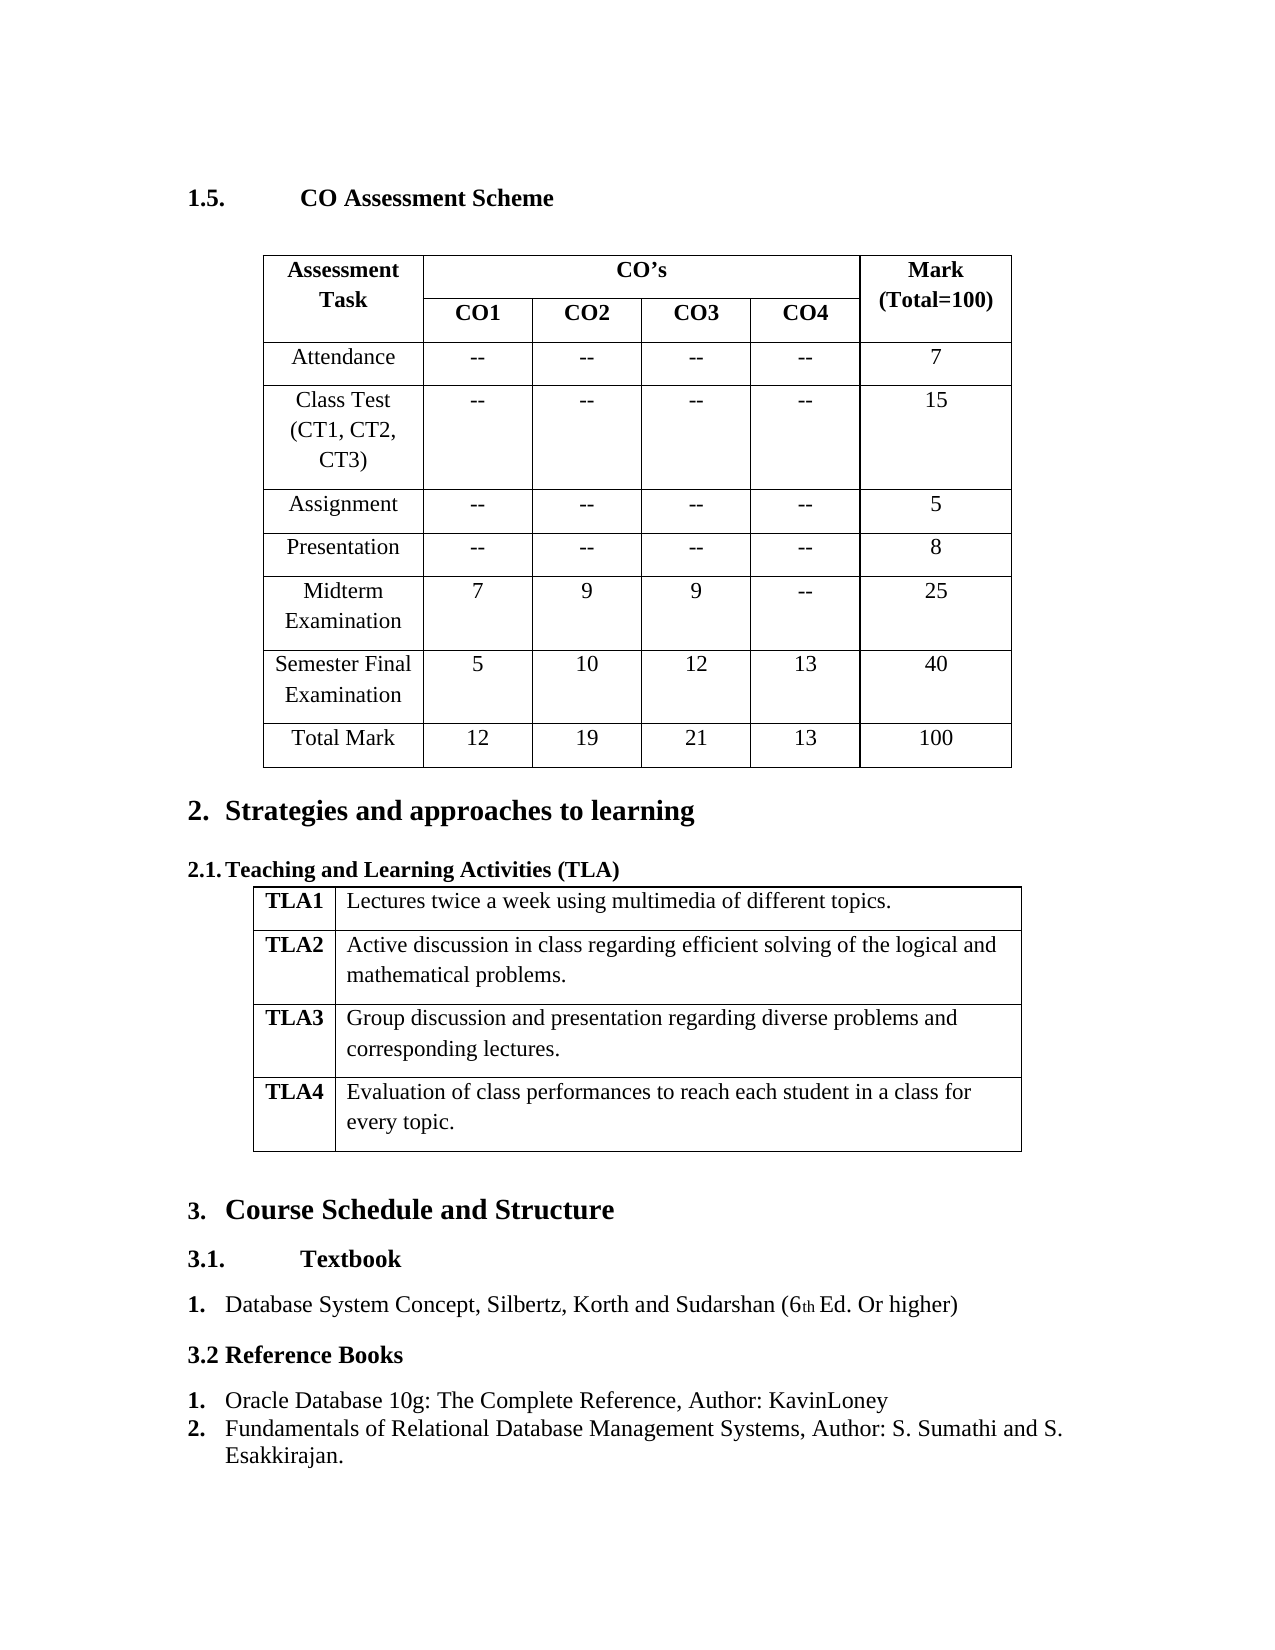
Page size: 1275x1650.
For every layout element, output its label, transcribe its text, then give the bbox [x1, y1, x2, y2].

subtitle Teaching and Learning Activities (TLA) [187, 856, 1125, 882]
list CO Assessment Scheme [187, 183, 1125, 212]
table_cell CO3 [642, 299, 750, 342]
table_cell 25 [861, 577, 1011, 649]
table_cell -- [751, 343, 859, 385]
table_cell 40 [861, 651, 1011, 723]
table_cell 19 [533, 724, 641, 767]
table_cell -- [424, 534, 532, 576]
table_cell -- [751, 386, 859, 489]
table_cell -- [533, 343, 641, 385]
table_cell Total Mark [264, 724, 423, 767]
table_header Lectures twice a week using multimedia of different topics. [336, 888, 1021, 930]
table_cell Class Test (CT1, CT2, CT3) [264, 386, 423, 489]
table_cell TLA4 [254, 1078, 335, 1151]
table_cell 10 [533, 651, 641, 723]
table_cell CO1 [424, 299, 532, 342]
table_header CO’s [424, 256, 859, 298]
list Oracle Database 10g: The Complete Reference, Author: KavinLoney [187, 1386, 1125, 1414]
table_cell 7 [861, 343, 1011, 385]
table_cell CO4 [751, 299, 859, 342]
table_cell Active discussion in class regarding efficient solving of the logical and mathematical problems. [336, 931, 1021, 1003]
table_cell -- [533, 534, 641, 576]
table_cell -- [642, 490, 750, 532]
table_cell 13 [751, 724, 859, 767]
table_cell 9 [533, 577, 641, 649]
table_cell 5 [424, 651, 532, 723]
table_cell Presentation [264, 534, 423, 576]
table_cell CO2 [533, 299, 641, 342]
subtitle Strategies and approaches to learning [187, 793, 1125, 826]
list Textbook [187, 1244, 1125, 1273]
table_header Mark (Total=100) [861, 256, 1011, 342]
table_cell Assignment [264, 490, 423, 532]
table_cell -- [424, 343, 532, 385]
list Database System Concept, Silbertz, Korth and Sudarshan (6th Ed. Or higher) [187, 1289, 1125, 1317]
table_cell 7 [424, 577, 532, 649]
table_cell 5 [861, 490, 1011, 532]
table_cell -- [751, 534, 859, 576]
table_cell -- [533, 490, 641, 532]
table_cell -- [642, 343, 750, 385]
list Course Schedule and Structure [187, 1192, 1125, 1225]
table_cell TLA2 [254, 931, 335, 1003]
table_cell TLA3 [254, 1005, 335, 1077]
table_cell 8 [861, 534, 1011, 576]
table_cell 21 [642, 724, 750, 767]
table_cell Semester Final Examination [264, 651, 423, 723]
table_cell -- [424, 490, 532, 532]
table_cell 12 [424, 724, 532, 767]
table_cell 12 [642, 651, 750, 723]
list Reference Books [187, 1341, 1125, 1369]
table_cell 100 [861, 724, 1011, 767]
table_cell -- [642, 534, 750, 576]
table_header TLA1 [254, 888, 335, 930]
table_cell Midterm Examination [264, 577, 423, 649]
table_cell -- [642, 386, 750, 489]
table_cell 9 [642, 577, 750, 649]
table_cell Group discussion and presentation regarding diverse problems and corresponding lectures. [336, 1005, 1021, 1077]
table_header Assessment Task [264, 256, 423, 342]
table_cell Evaluation of class performances to reach each student in a class for every topic. [336, 1078, 1021, 1151]
list Fundamentals of Relational Database Management Systems, Author: S. Sumathi and S. Esakkirajan. [187, 1414, 1125, 1469]
table_cell -- [751, 577, 859, 649]
table_cell Attendance [264, 343, 423, 385]
table_cell 15 [861, 386, 1011, 489]
table_cell 13 [751, 651, 859, 723]
table_cell -- [533, 386, 641, 489]
table_cell -- [751, 490, 859, 532]
table_cell -- [424, 386, 532, 489]
